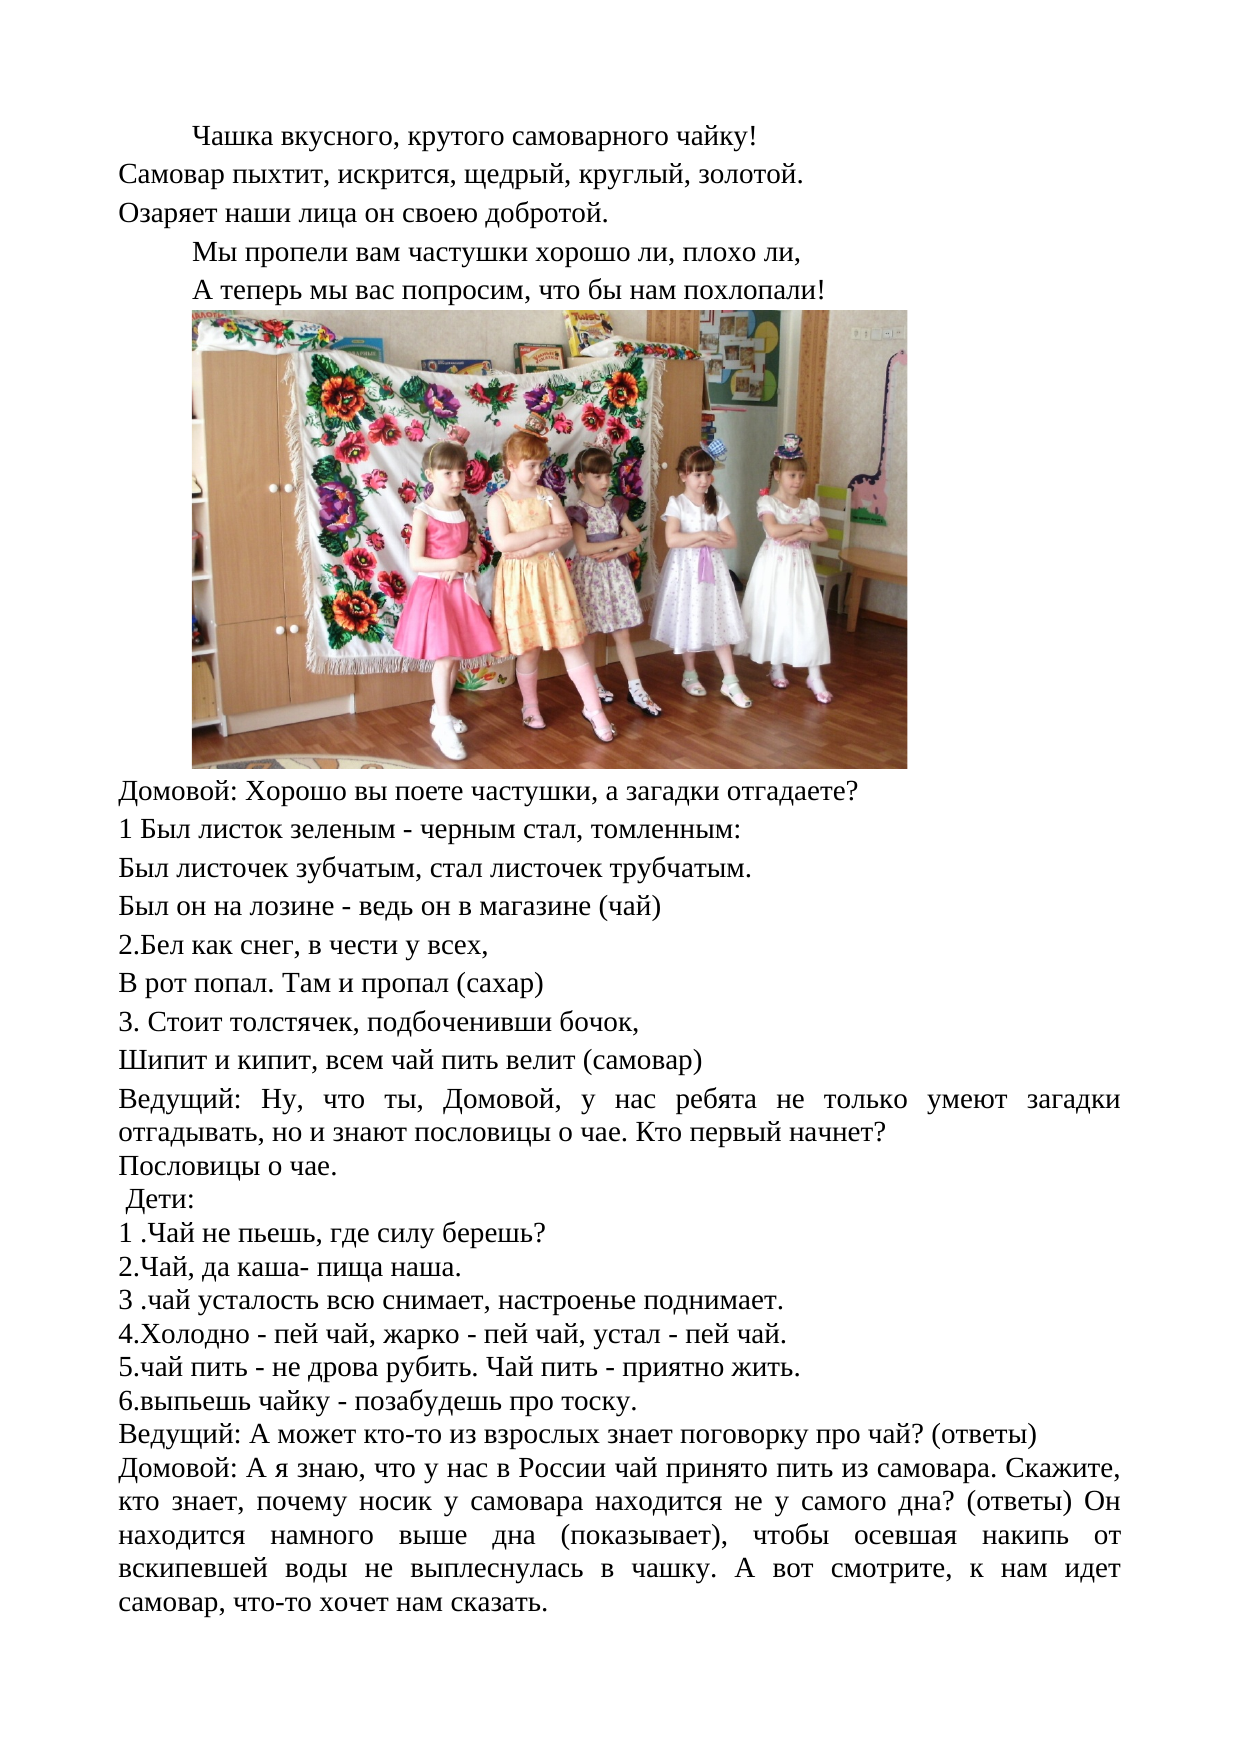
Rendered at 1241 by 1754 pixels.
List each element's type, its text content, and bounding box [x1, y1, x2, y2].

text Ведущий: А может кто-то из взрослых знает поговорку про чай? (ответы) [118, 1416, 1122, 1450]
text Домовой: Хорошо вы поете частушки, а загадки отгадаете? [118, 773, 1122, 806]
text 1 Был листок зеленым - черным стал, томленным: [118, 811, 1122, 845]
text Чашка вкусного, крутого самоварного чайку! [118, 118, 1122, 152]
text 1 .Чай не пьешь, где силу берешь? [118, 1215, 1122, 1249]
picture [191, 310, 908, 769]
text Мы пропели вам частушки хорошо ли, плохо ли, [118, 234, 1122, 267]
text 2.Бел как снег, в чести у всех, [118, 927, 1122, 960]
text Самовар пыхтит, искрится, щедрый, круглый, золотой. [118, 157, 1122, 190]
text 3 .чай усталость всю снимает, настроенье поднимает. [118, 1282, 1122, 1316]
text Пословицы о чае. [118, 1148, 1122, 1182]
text 5.чай пить - не дрова рубить. Чай пить - приятно жить. [118, 1349, 1122, 1383]
text 2.Чай, да каша- пища наша. [118, 1249, 1122, 1282]
text 3. Стоит толстячек, подбоченивши бочок, [118, 1004, 1122, 1037]
text Озаряет наши лица он своею добротой. [118, 195, 1122, 229]
text 4.Холодно - пей чай, жарко - пей чай, устал - пей чай. [118, 1316, 1122, 1349]
text Домовой: А я знаю, что у нас в России чай принято пить из самовара. Скажите, кто знает, почему носик у самовара находится не у самого дна? (ответы) Он находится намного выше дна (показывает), чтобы осевшая накипь от вскипевшей воды не выплеснулась в чашку. А вот смотрите, к нам идет самовар, что-то хочет нам сказать. [118, 1450, 1122, 1618]
text 6.выпьешь чайку - позабудешь про тоску. [118, 1383, 1122, 1416]
text Был он на лозине - ведь он в магазине (чай) [118, 888, 1122, 922]
text А теперь мы вас попросим, что бы нам похлопали! [118, 272, 1122, 306]
text Был листочек зубчатым, стал листочек трубчатым. [118, 850, 1122, 883]
text Ведущий: Ну, что ты, Домовой, у нас ребята не только умеют загадки отгадывать, но и знают пословицы о чае. Кто первый начнет? [118, 1081, 1122, 1148]
text В рот попал. Там и пропал (сахар) [118, 965, 1122, 999]
text Дети: [118, 1182, 1122, 1215]
text Шипит и кипит, всем чай пить велит (самовар) [118, 1042, 1122, 1076]
